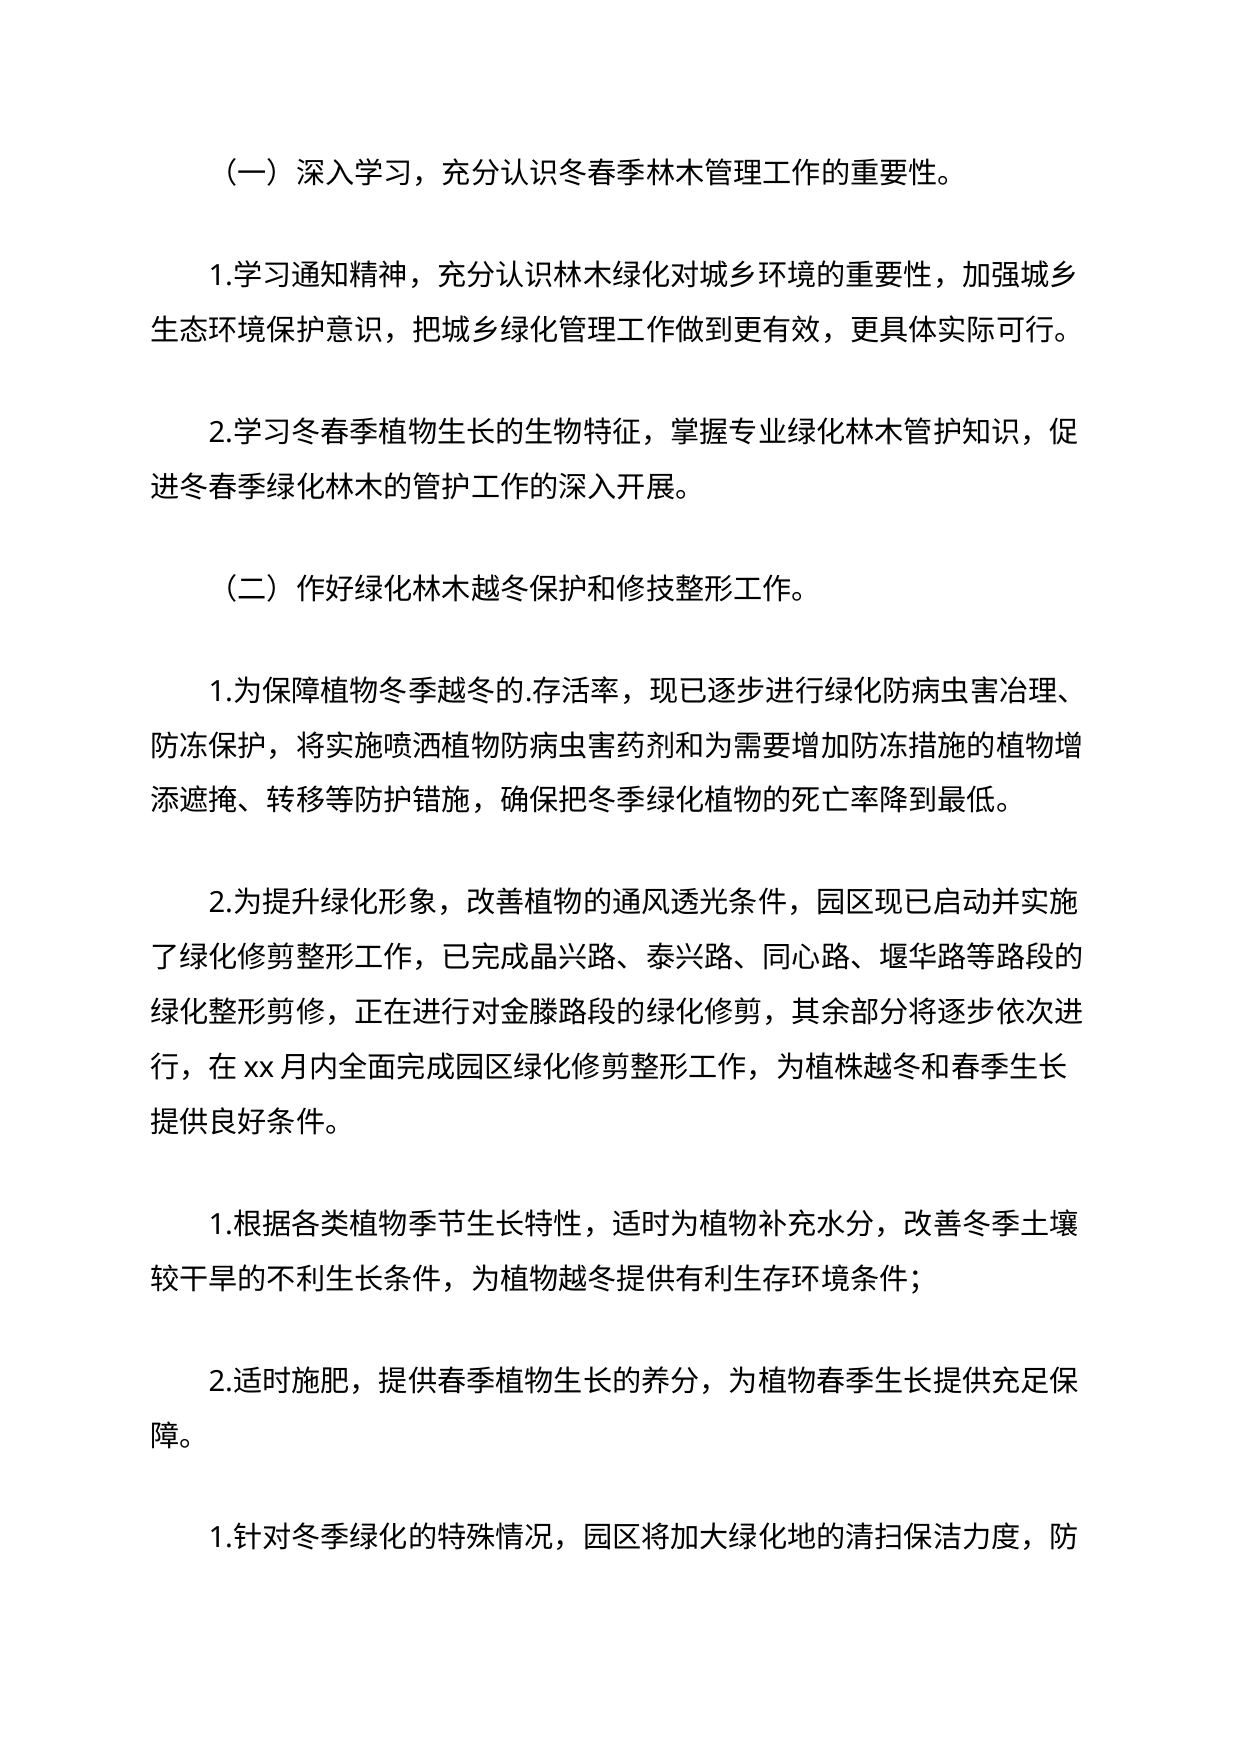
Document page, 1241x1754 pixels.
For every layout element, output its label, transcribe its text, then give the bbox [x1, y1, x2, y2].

text 2.为提升绿化形象，改善植物的通风透光条件，园区现已启动并实施了绿化修剪整形工作，已完成晶兴路、泰兴路、同心路、堰华路等路段的绿化整形剪修，正在进行对金滕路段的绿化修剪，其余部分将逐步依次进行，在xx月内全面完成园区绿化修剪整形工作，为植株越冬和春季生长提供良好条件。 [150, 879, 1090, 1141]
text 1.学习通知精神，充分认识林木绿化对城乡环境的重要性，加强城乡生态环境保护意识，把城乡绿化管理工作做到更有效，更具体实际可行。 [150, 252, 1090, 349]
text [150, 1514, 1090, 1556]
text 1.根据各类植物季节生长特性，适时为植物补充水分，改善冬季土壤较干旱的不利生长条件，为植物越冬提供有利生存环境条件； [150, 1200, 1090, 1298]
text 2.适时施肥，提供春季植物生长的养分，为植物春季生长提供充足保障。 [150, 1357, 1090, 1454]
text （一）深入学习，充分认识冬春季林木管理工作的重要性。 [150, 150, 1090, 192]
text （二）作好绿化林木越冬保护和修技整形工作。 [150, 565, 1090, 608]
text 2.学习冬春季植物生长的生物特征，掌握专业绿化林木管护知识，促进冬春季绿化林木的管护工作的深入开展。 [150, 408, 1090, 506]
text 1.为保障植物冬季越冬的.存活率，现已逐步进行绿化防病虫害冶理、防冻保护，将实施喷洒植物防病虫害药剂和为需要增加防冻措施的植物增添遮掩、转移等防护错施，确保把冬季绿化植物的死亡率降到最低。 [150, 667, 1090, 819]
